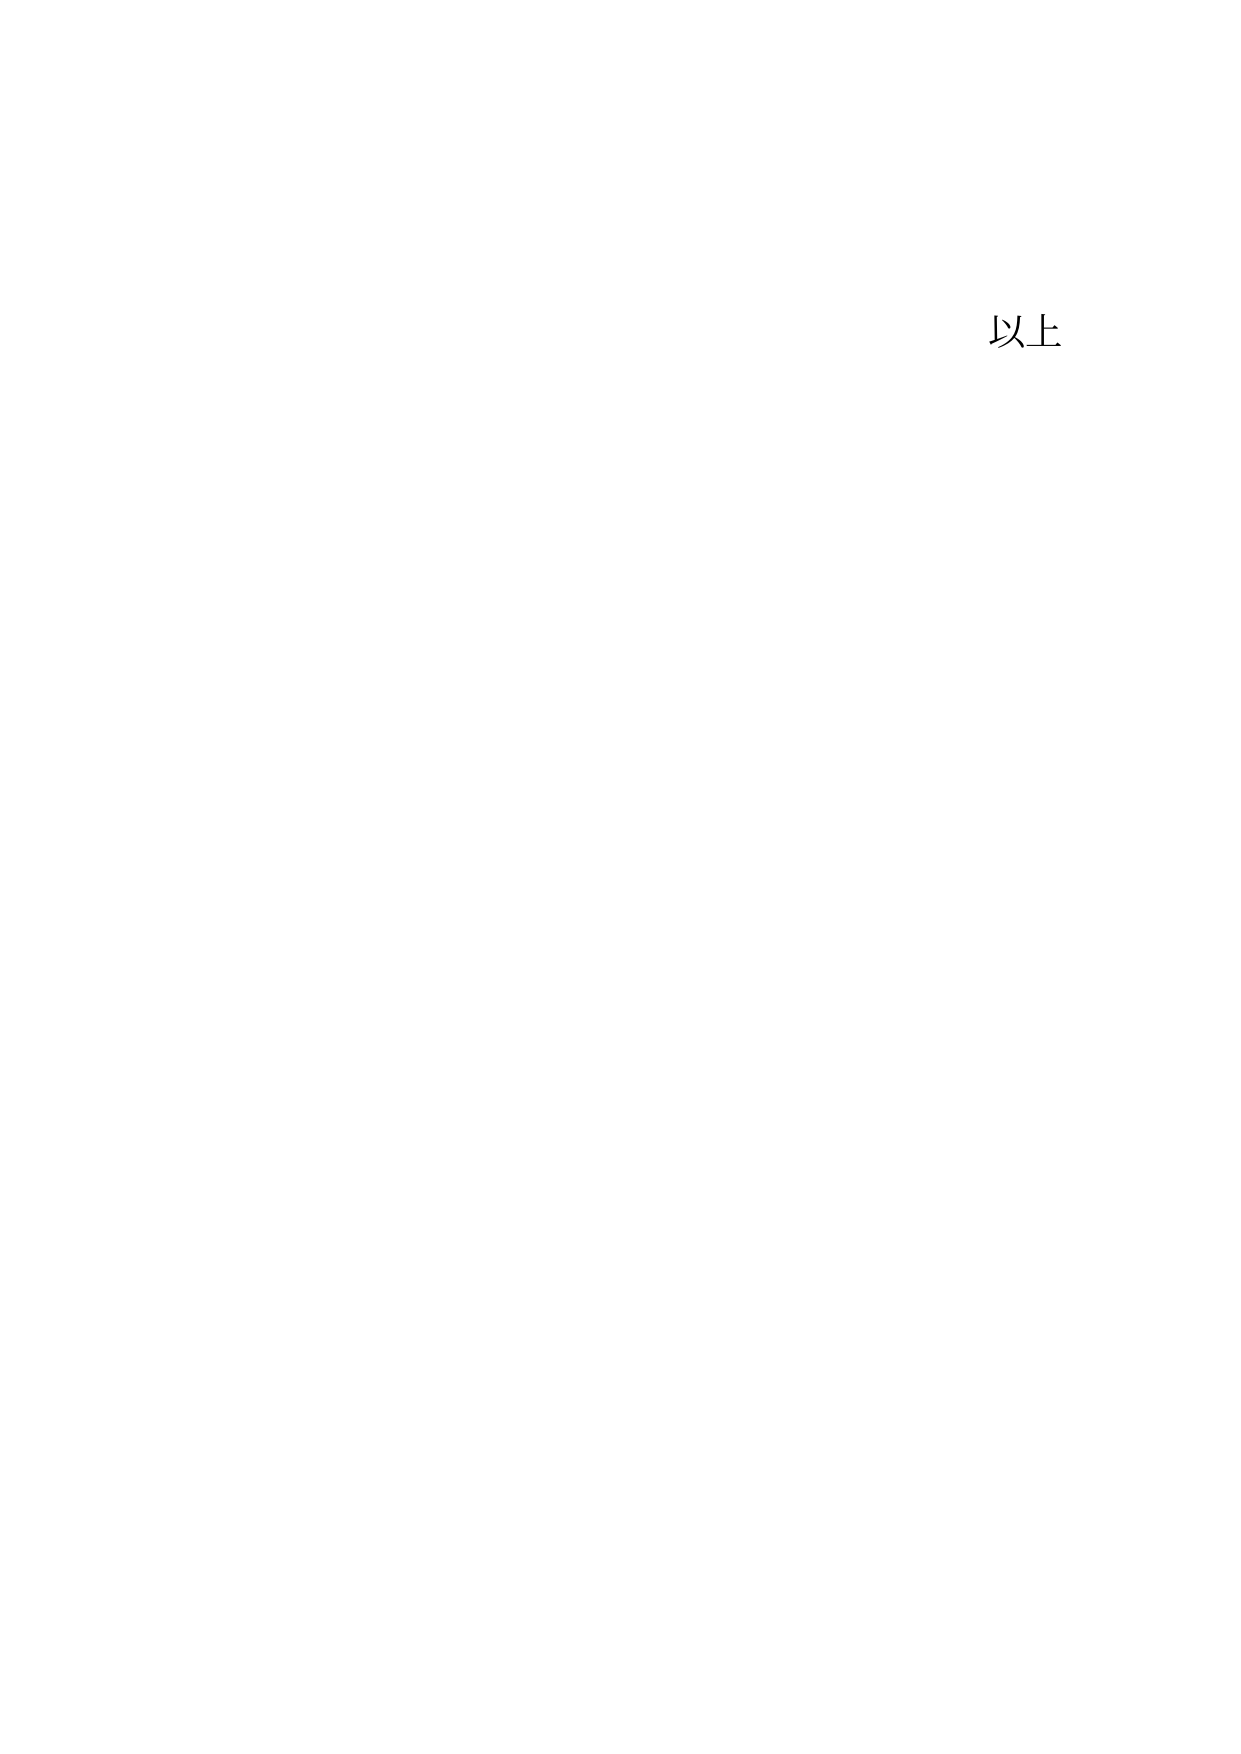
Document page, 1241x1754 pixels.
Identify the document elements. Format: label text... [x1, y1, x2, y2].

text 以上 [177, 292, 1063, 367]
